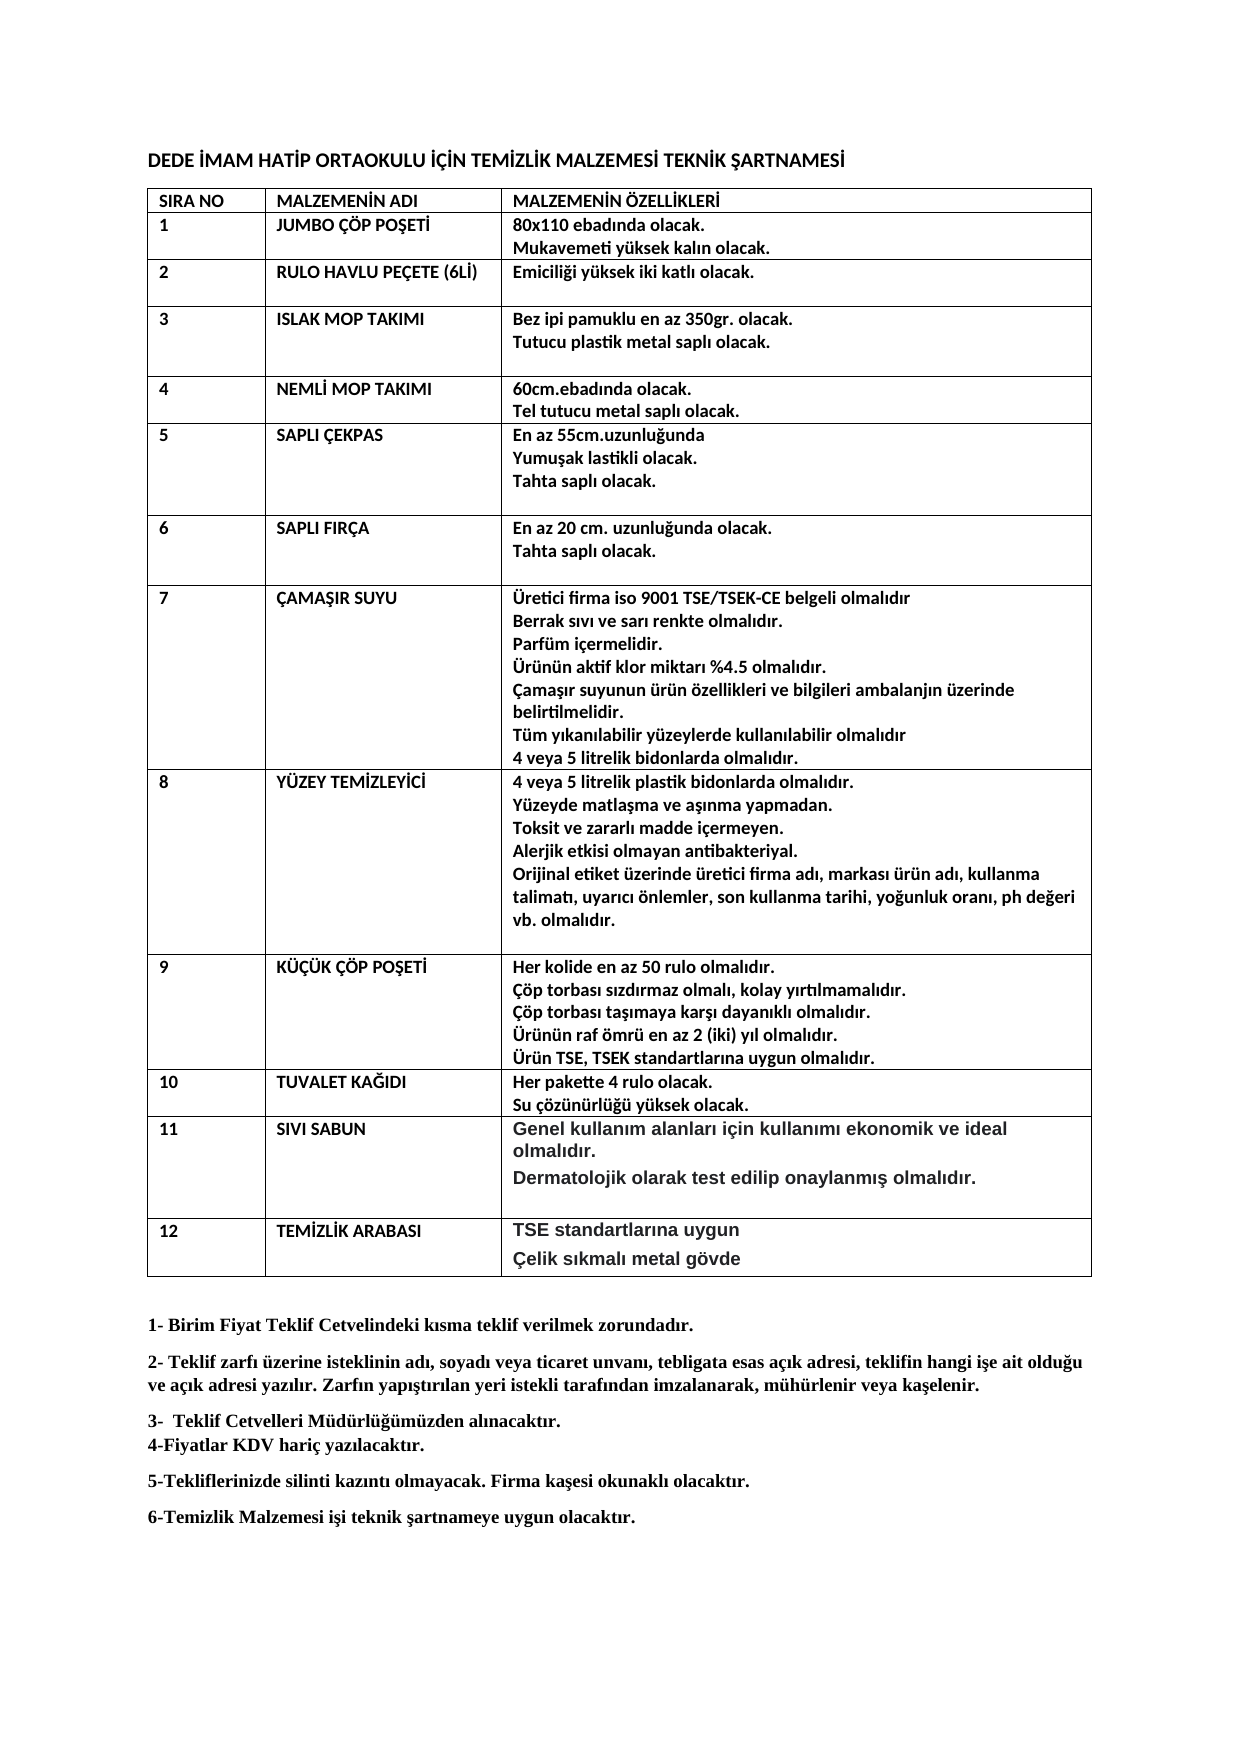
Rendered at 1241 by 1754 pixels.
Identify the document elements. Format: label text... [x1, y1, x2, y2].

table_cell 7 [148, 586, 265, 769]
table_cell Genel kullanım alanları için kullanımı ekonomik ve ideal olmalıdır. Dermatolojik olarak test edilip onaylanmış olmalıdır. [502, 1117, 1091, 1218]
table_cell Her pakette 4 rulo olacak. Su çözünürlüğü yüksek olacak. [502, 1070, 1091, 1116]
text 2- Teklif zarfı üzerine isteklinin adı, soyadı veya ticaret unvanı, tebligata esas açık adresi, teklifin hangi işe ait olduğu ve açık adresi yazılır. Zarfın yapıştırılan yeri istekli tarafından imzalanarak, mühürlenir veya kaşelenir. [148, 1351, 1092, 1396]
table_cell TUVALET KAĞIDI [266, 1070, 501, 1116]
table_cell En az 55cm.uzunluğunda Yumuşak lastikli olacak. Tahta saplı olacak. [502, 424, 1091, 515]
table_cell ISLAK MOP TAKIMI [266, 307, 501, 376]
table_cell En az 20 cm. uzunluğunda olacak. Tahta saplı olacak. [502, 516, 1091, 585]
table_header MALZEMENİN ÖZELLİKLERİ [502, 189, 1091, 212]
table_cell Üretici firma iso 9001 TSE/TSEK-CE belgeli olmalıdır Berrak sıvı ve sarı renkte olmalıdır. Parfüm içermelidir. Ürünün aktif klor miktarı %4.5 olmalıdır. Çamaşır suyunun ürün özellikleri ve bilgileri ambalanjın üzerinde belirtilmelidir. Tüm yıkanılabilir yüzeylerde kullanılabilir olmalıdır 4 veya 5 litrelik bidonlarda olmalıdır. [502, 586, 1091, 769]
table_cell 2 [148, 260, 265, 306]
text 5-Tekliflerinizde silinti kazıntı olmayacak. Firma kaşesi okunaklı olacaktır. [148, 1470, 1092, 1492]
table_cell SIVI SABUN [266, 1117, 501, 1218]
table_cell Bez ipi pamuklu en az 350gr. olacak. Tutucu plastik metal saplı olacak. [502, 307, 1091, 376]
table_cell SAPLI FIRÇA [266, 516, 501, 585]
table_cell 11 [148, 1117, 265, 1218]
table_cell TSE standartlarına uygun Çelik sıkmalı metal gövde [502, 1219, 1091, 1276]
text DEDE İMAM HATİP ORTAOKULU İÇİN TEMİZLİK MALZEMESİ TEKNİK ŞARTNAMESİ [148, 148, 1092, 173]
table_cell ÇAMAŞIR SUYU [266, 586, 501, 769]
table_cell TEMİZLİK ARABASI [266, 1219, 501, 1276]
table_cell 4 veya 5 litrelik plastik bidonlarda olmalıdır. Yüzeyde matlaşma ve aşınma yapmadan. Toksit ve zararlı madde içermeyen. Alerjik etkisi olmayan antibakteriyal. Orijinal etiket üzerinde üretici firma adı, markası ürün adı, kullanma talimatı, uyarıcı önlemler, son kullanma tarihi, yoğunluk oranı, ph değeri vb. olmalıdır. [502, 770, 1091, 954]
table_cell Emiciliği yüksek iki katlı olacak. [502, 260, 1091, 306]
table_cell RULO HAVLU PEÇETE (6Lİ) [266, 260, 501, 306]
table_cell Her kolide en az 50 rulo olmalıdır. Çöp torbası sızdırmaz olmalı, kolay yırtılmamalıdır. Çöp torbası taşımaya karşı dayanıklı olmalıdır. Ürünün raf ömrü en az 2 (iki) yıl olmalıdır. Ürün TSE, TSEK standartlarına uygun olmalıdır. [502, 955, 1091, 1069]
table_cell 8 [148, 770, 265, 954]
table_cell 3 [148, 307, 265, 376]
table_cell 10 [148, 1070, 265, 1116]
text 1- Birim Fiyat Teklif Cetvelindeki kısma teklif verilmek zorundadır. [148, 1314, 1092, 1336]
table_cell NEMLİ MOP TAKIMI [266, 377, 501, 422]
table_cell YÜZEY TEMİZLEYİCİ [266, 770, 501, 954]
table_cell 80x110 ebadında olacak. Mukavemeti yüksek kalın olacak. [502, 213, 1091, 259]
table_cell 6 [148, 516, 265, 585]
text 6-Temizlik Malzemesi işi teknik şartnameye uygun olacaktır. [148, 1506, 1092, 1528]
table_cell 1 [148, 213, 265, 259]
table_cell 60cm.ebadında olacak. Tel tutucu metal saplı olacak. [502, 377, 1091, 422]
table_cell 12 [148, 1219, 265, 1276]
table_header SIRA NO [148, 189, 265, 212]
table_cell 4 [148, 377, 265, 422]
table_header MALZEMENİN ADI [266, 189, 501, 212]
table_cell JUMBO ÇÖP POŞETİ [266, 213, 501, 259]
text 3- Teklif Cetvelleri Müdürlüğümüzden alınacaktır. 4-Fiyatlar KDV hariç yazılacaktır. [148, 1410, 1092, 1456]
table_cell SAPLI ÇEKPAS [266, 424, 501, 515]
table_cell 5 [148, 424, 265, 515]
table_cell KÜÇÜK ÇÖP POŞETİ [266, 955, 501, 1069]
table_cell 9 [148, 955, 265, 1069]
